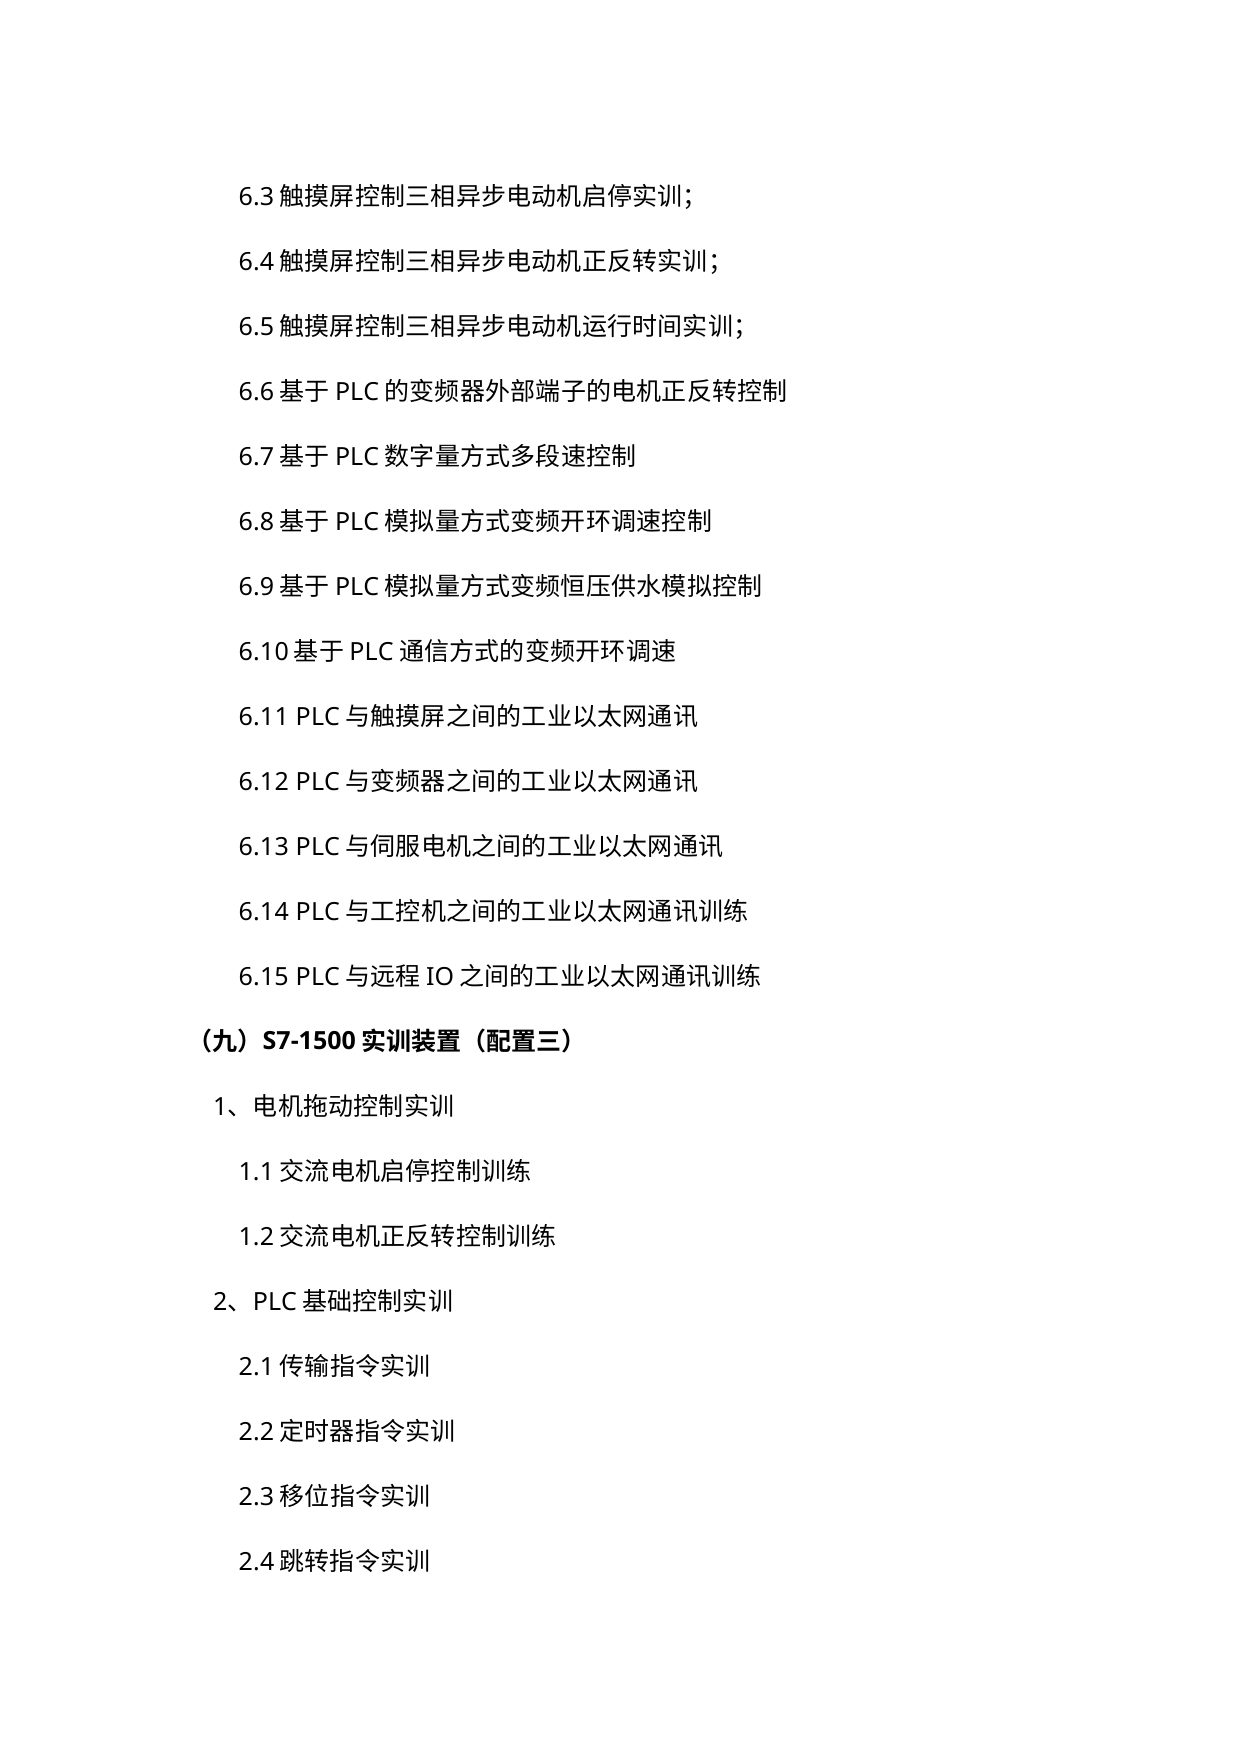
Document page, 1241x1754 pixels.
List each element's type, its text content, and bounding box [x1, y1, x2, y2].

list 6.14 PLC与工控机之间的工业以太网通讯训练 [187, 877, 1053, 942]
text 6.6基于PLC的变频器外部端子的电机正反转控制 [187, 357, 1053, 422]
text 2.3移位指令实训 [187, 1462, 1053, 1527]
text 6.13 PLC与伺服电机之间的工业以太网通讯 [187, 812, 1053, 877]
text 2.4跳转指令实训 [187, 1527, 1053, 1592]
text 2.2定时器指令实训 [187, 1397, 1053, 1462]
text 6.3触摸屏控制三相异步电动机启停实训； [187, 162, 1053, 227]
text 6.4触摸屏控制三相异步电动机正反转实训； [187, 227, 1053, 292]
text 6.10基于PLC通信方式的变频开环调速 [187, 617, 1053, 682]
text （九）S7-1500实训装置（配置三） [187, 1007, 1053, 1072]
text 2.1传输指令实训 [187, 1332, 1053, 1397]
text 6.12 PLC与变频器之间的工业以太网通讯 [187, 747, 1053, 812]
text 6.8基于PLC模拟量方式变频开环调速控制 [187, 487, 1053, 552]
text 6.15 PLC与远程IO之间的工业以太网通讯训练 [187, 942, 1053, 1007]
text 1.1交流电机启停控制训练 [187, 1137, 1053, 1202]
text 6.9基于PLC模拟量方式变频恒压供水模拟控制 [187, 552, 1053, 617]
text 6.11 PLC与触摸屏之间的工业以太网通讯 [187, 682, 1053, 747]
text 2、PLC基础控制实训 [187, 1267, 1053, 1332]
text 6.5触摸屏控制三相异步电动机运行时间实训； [187, 292, 1053, 357]
text 6.7基于PLC数字量方式多段速控制 [187, 422, 1053, 487]
text 1、电机拖动控制实训 [187, 1072, 1053, 1137]
text 1.2交流电机正反转控制训练 [187, 1202, 1053, 1267]
